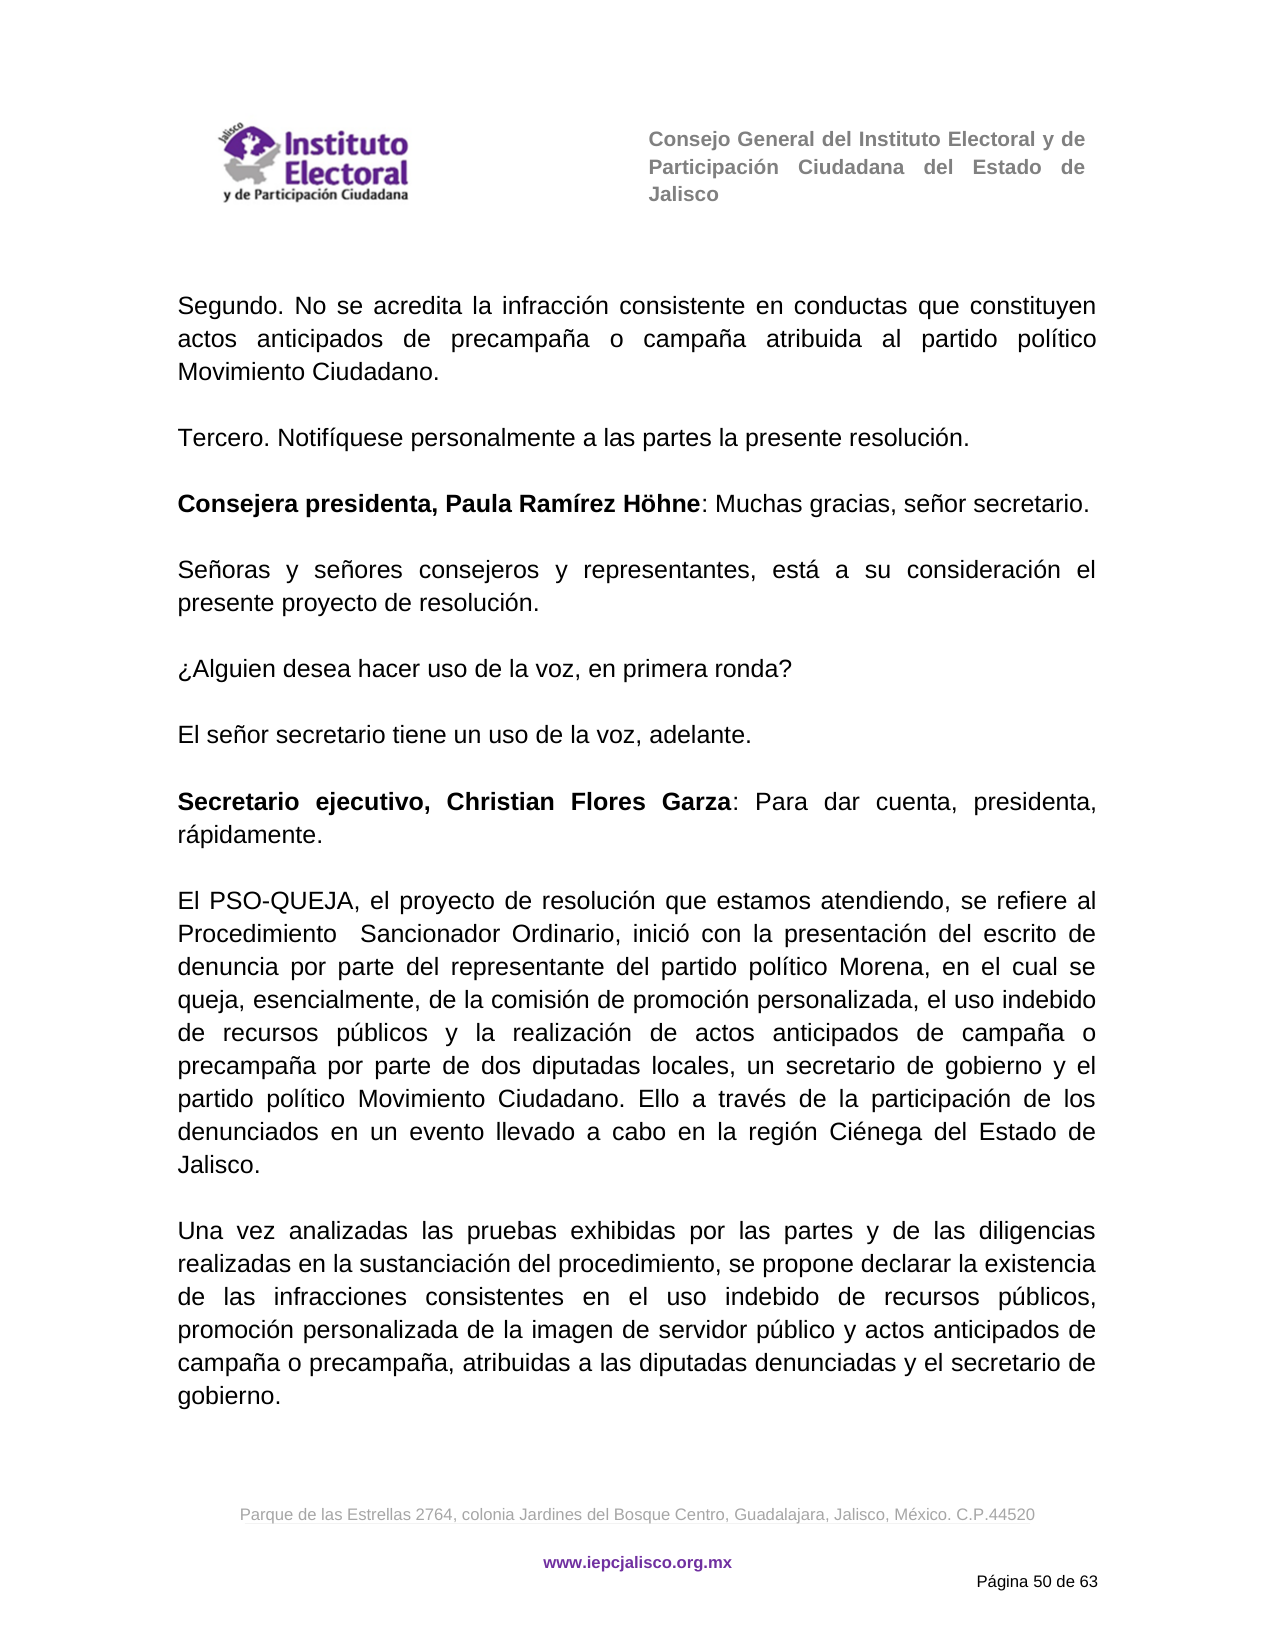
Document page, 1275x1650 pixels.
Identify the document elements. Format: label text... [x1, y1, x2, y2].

text Una vez analizadas las pruebas exhibidas por las partes y de las diligencias realizadas en la sustanciación del procedimiento, se propone declarar la existencia de las infracciones consistentes en el uso indebido de recursos públicos, promoción personalizada de la imagen de servidor público y actos anticipados de campaña o precampaña, atribuidas a las diputadas denunciadas y el secretario de gobierno. [177, 1216, 1098, 1410]
picture [188, 99, 436, 225]
text ¿Alguien desea hacer uso de la voz, en primera ronda? [177, 654, 1098, 683]
text Segundo. No se acredita la infracción consistente en conductas que constituyen actos anticipados de precampaña o campaña atribuida al partido político Movimiento Ciudadano. [177, 291, 1098, 386]
text Secretario ejecutivo, Christian Flores Garza: Para dar cuenta, presidenta, rápidamente. [177, 787, 1098, 848]
text El PSO-QUEJA, el proyecto de resolución que estamos atendiendo, se refiere al Procedimiento Sancionador Ordinario, inició con la presentación del escrito de denuncia por parte del representante del partido político Morena, en el cual se queja, esencialmente, de la comisión de promoción personalizada, el uso indebido de recursos públicos y la realización de actos anticipados de campaña o precampaña por parte de dos diputadas locales, un secretario de gobierno y el partido político Movimiento Ciudadano. Ello a través de la participación de los denunciados en un evento llevado a cabo en la región Ciénega del Estado de Jalisco. [177, 886, 1098, 1178]
text El señor secretario tiene un uso de la voz, adelante. [177, 721, 1098, 749]
text Señoras y señores consejeros y representantes, está a su consideración el presente proyecto de resolución. [177, 555, 1098, 617]
text Consejera presidenta, Paula Ramírez Höhne: Muchas gracias, señor secretario. [177, 489, 1098, 518]
text Tercero. Notifíquese personalmente a las partes la presente resolución. [177, 423, 1098, 452]
